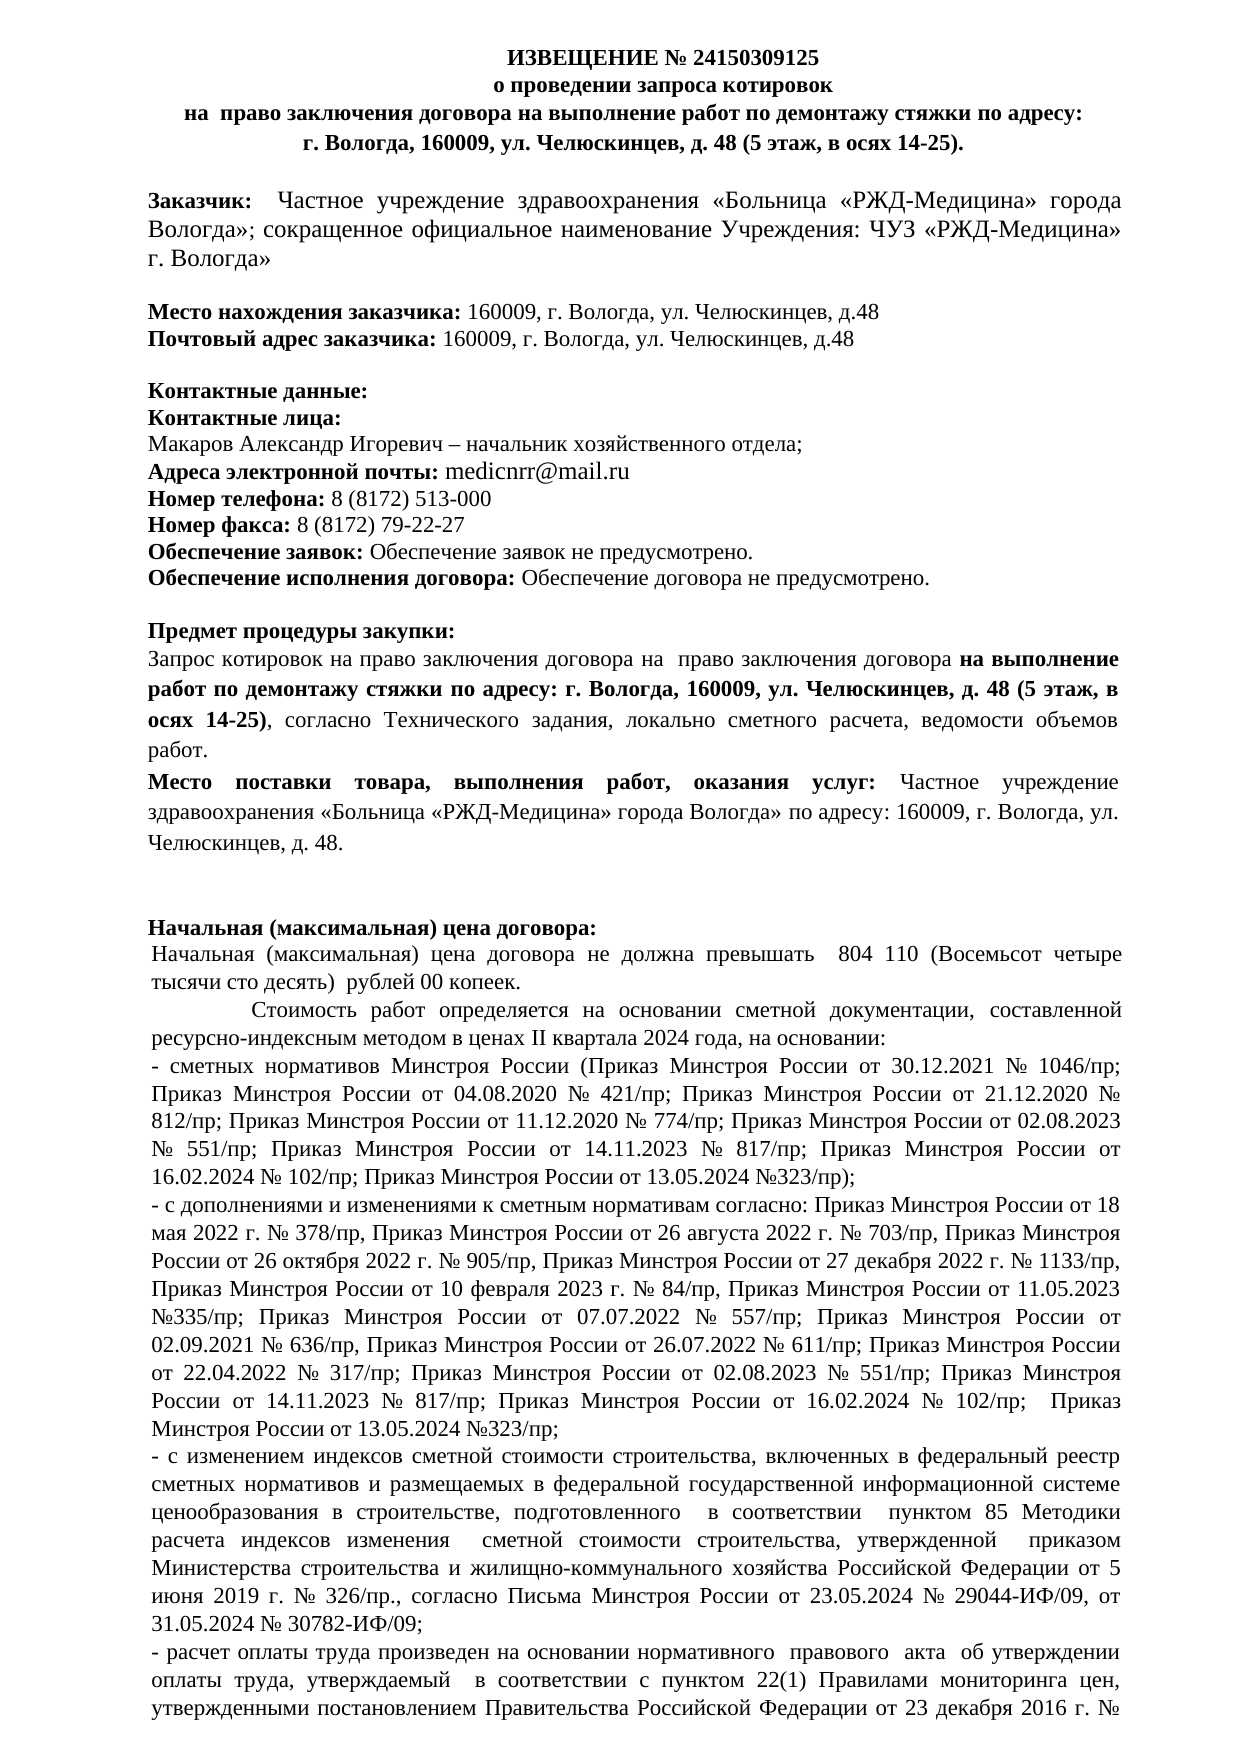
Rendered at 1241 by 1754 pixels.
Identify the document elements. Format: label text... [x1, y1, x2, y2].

text ИЗВЕЩЕНИЕ № 24150309125 [148, 44, 1122, 71]
text Место поставки товара, выполнения работ, оказания услуг: Частное учреждение здравоохранения «Больница «РЖД-Медицина» города Вологда» по адресу: 160009, г. Вологда, ул. Челюскинцев, д. 48. [148, 768, 1119, 855]
text Обеспечение исполнения договора: Обеспечение договора не предусмотрено. [148, 564, 1122, 591]
text Обеспечение заявок: Обеспечение заявок не предусмотрено. [148, 538, 1122, 564]
text Макаров Александр Игоревич – начальник хозяйственного отдела; [148, 430, 1122, 456]
text Стоимость работ определяется на основании сметной документации, составленной ресурсно-индексным методом в ценах II квартала 2024 года, на основании: [151, 996, 1122, 1050]
text - с изменением индексов сметной стоимости строительства, включенных в федеральный реестр сметных нормативов и размещаемых в федеральной государственной информационной системе ценообразования в строительстве, подготовленного в соответствии пунктом 85 Методики расчета индексов изменения сметной стоимости строительства, утвержденной приказом Министерства строительства и жилищно-коммунального хозяйства Российской Федерации от 5 июня 2019 г. № 326/пр., согласно Письма Минстроя России от 23.05.2024 № 29044-ИФ/09, от 31.05.2024 № 30782-ИФ/09; [151, 1442, 1122, 1636]
text Контактные данные: [148, 377, 1122, 404]
text о проведении запроса котировок [148, 71, 1122, 97]
text Контактные лица: [148, 404, 1122, 430]
text Предмет процедуры закупки: [148, 617, 1122, 643]
text Адреса электронной почты: medicnrr@mail.ru [148, 456, 1122, 485]
text Номер факса: 8 (8172) 79-22-27 [148, 511, 1122, 538]
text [151, 1638, 1122, 1720]
text Начальная (максимальная) цена договора не должна превышать 804 110 (Восемьсот четыре тысячи сто десять) рублей 00 копеек. [151, 940, 1122, 994]
text Запрос котировок на право заключения договора на право заключения договора на выполнение работ по демонтажу стяжки по адресу: г. Вологда, 160009, ул. Челюскинцев, д. 48 (5 этаж, в осях 14-25), согласно Технического задания, локально сметного расчета, ведомости объемов работ. [148, 645, 1119, 762]
text Начальная (максимальная) цена договора: [148, 914, 1122, 940]
text - с дополнениями и изменениями к сметным нормативам согласно: Приказ Минстроя России от 18 мая 2022 г. № 378/пр, Приказ Минстроя России от 26 августа 2022 г. № 703/пр, Приказ Минстроя России от 26 октября 2022 г. № 905/пр, Приказ Минстроя России от 27 декабря 2022 г. № 1133/пр, Приказ Минстроя России от 10 февраля 2023 г. № 84/пр, Приказ Минстроя России от 11.05.2023 №335/пр; Приказ Минстроя России от 07.07.2022 № 557/пр; Приказ Минстроя России от 02.09.2021 № 636/пр, Приказ Минстроя России от 26.07.2022 № 611/пр; Приказ Минстроя России от 22.04.2022 № 317/пр; Приказ Минстроя России от 02.08.2023 № 551/пр; Приказ Минстроя России от 14.11.2023 № 817/пр; Приказ Минстроя России от 16.02.2024 № 102/пр; Приказ Минстроя России от 13.05.2024 №323/пр; [151, 1191, 1122, 1441]
text Почтовый адрес заказчика: 160009, г. Вологда, ул. Челюскинцев, д.48 [148, 324, 1122, 351]
text Заказчик: Частное учреждение здравоохранения «Больница «РЖД-Медицина» города Вологда»; сокращенное официальное наименование Учреждения: ЧУЗ «РЖД-Медицина» г. Вологда» [148, 186, 1122, 272]
text Номер телефона: 8 (8172) 513-000 [148, 485, 1122, 511]
text Место нахождения заказчика: 160009, г. Вологда, ул. Челюскинцев, д.48 [148, 298, 1122, 324]
text - сметных нормативов Минстроя России (Приказ Минстроя России от 30.12.2021 № 1046/пр; Приказ Минстроя России от 04.08.2020 № 421/пр; Приказ Минстроя России от 21.12.2020 № 812/пр; Приказ Минстроя России от 11.12.2020 № 774/пр; Приказ Минстроя России от 02.08.2023 № 551/пр; Приказ Минстроя России от 14.11.2023 № 817/пр; Приказ Минстроя России от 16.02.2024 № 102/пр; Приказ Минстроя России от 13.05.2024 №323/пр); [151, 1052, 1122, 1190]
text на право заключения договора на выполнение работ по демонтажу стяжки по адресу: г. Вологда, 160009, ул. Челюскинцев, д. 48 (5 этаж, в осях 14-25). [148, 99, 1119, 156]
